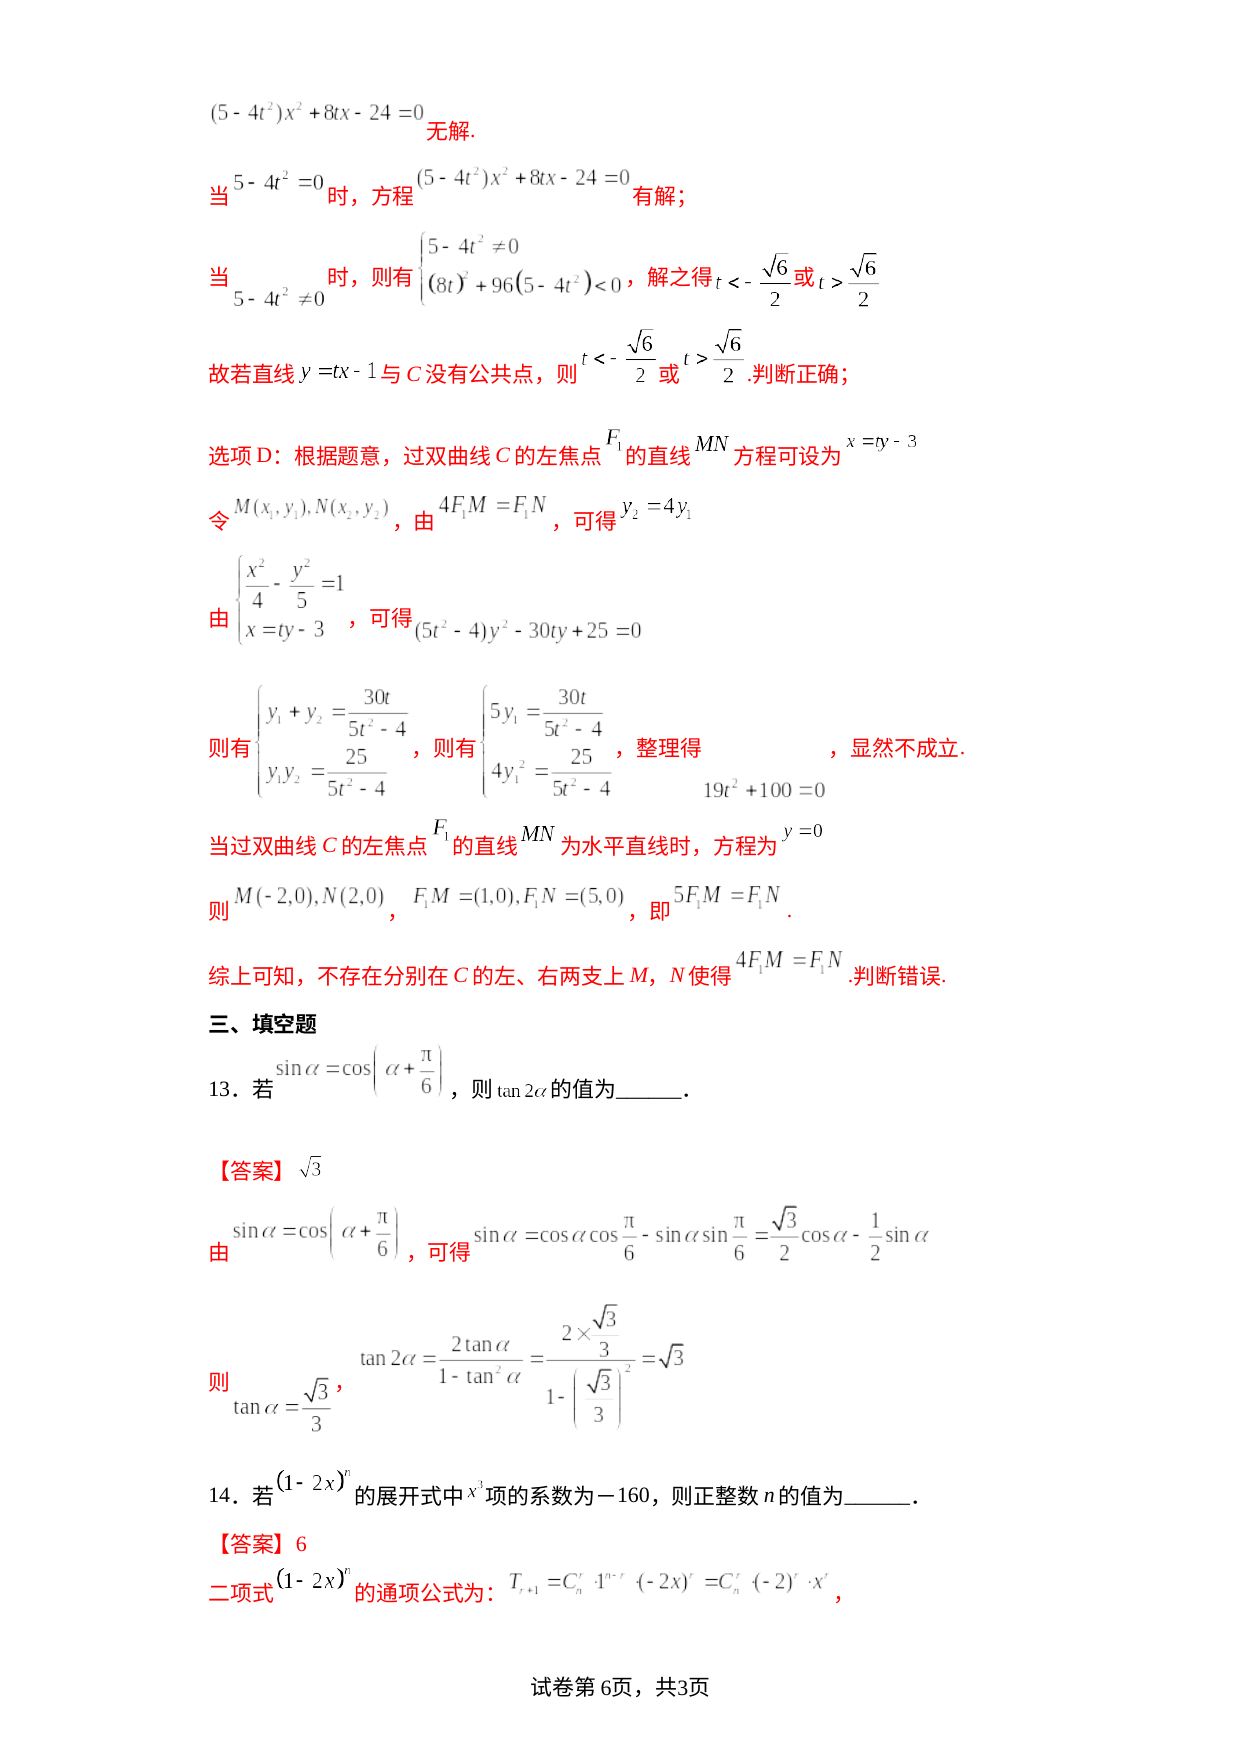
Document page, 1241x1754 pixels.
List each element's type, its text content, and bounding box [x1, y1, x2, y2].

text 当时，方程有解； [208, 162, 1032, 227]
text 13．若，则的值为______． [208, 1039, 1032, 1137]
text 三、填空题 [208, 1007, 1032, 1039]
text 当时，则有，解之得或 [208, 227, 1032, 324]
text 则有，则有，整理得，显然不成立. [208, 682, 1032, 812]
text 则，，即. [208, 877, 1032, 942]
text 则， [208, 1299, 1032, 1462]
text 14．若的展开式中项的系数为－160，则正整数n的值为______． [208, 1462, 1032, 1527]
text 二项式的通项公式为：， [208, 1559, 1032, 1624]
text 由，可得 [208, 552, 1032, 682]
text 故若直线与C没有公共点，则或.判断正确； [208, 324, 1032, 422]
text 【答案】 [208, 1137, 1032, 1202]
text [208, 97, 1032, 162]
text 综上可知，不存在分别在C的左、右两支上M，N使得.判断错误. [208, 942, 1032, 1007]
text 选项D：根据题意，过双曲线C的左焦点的直线方程可设为 [208, 422, 1032, 487]
text 【答案】6 [208, 1527, 1032, 1559]
text 当过双曲线C的左焦点的直线为水平直线时，方程为 [208, 812, 1032, 877]
text 令，由，可得 [208, 487, 1032, 552]
text 由，可得 [208, 1202, 1032, 1299]
